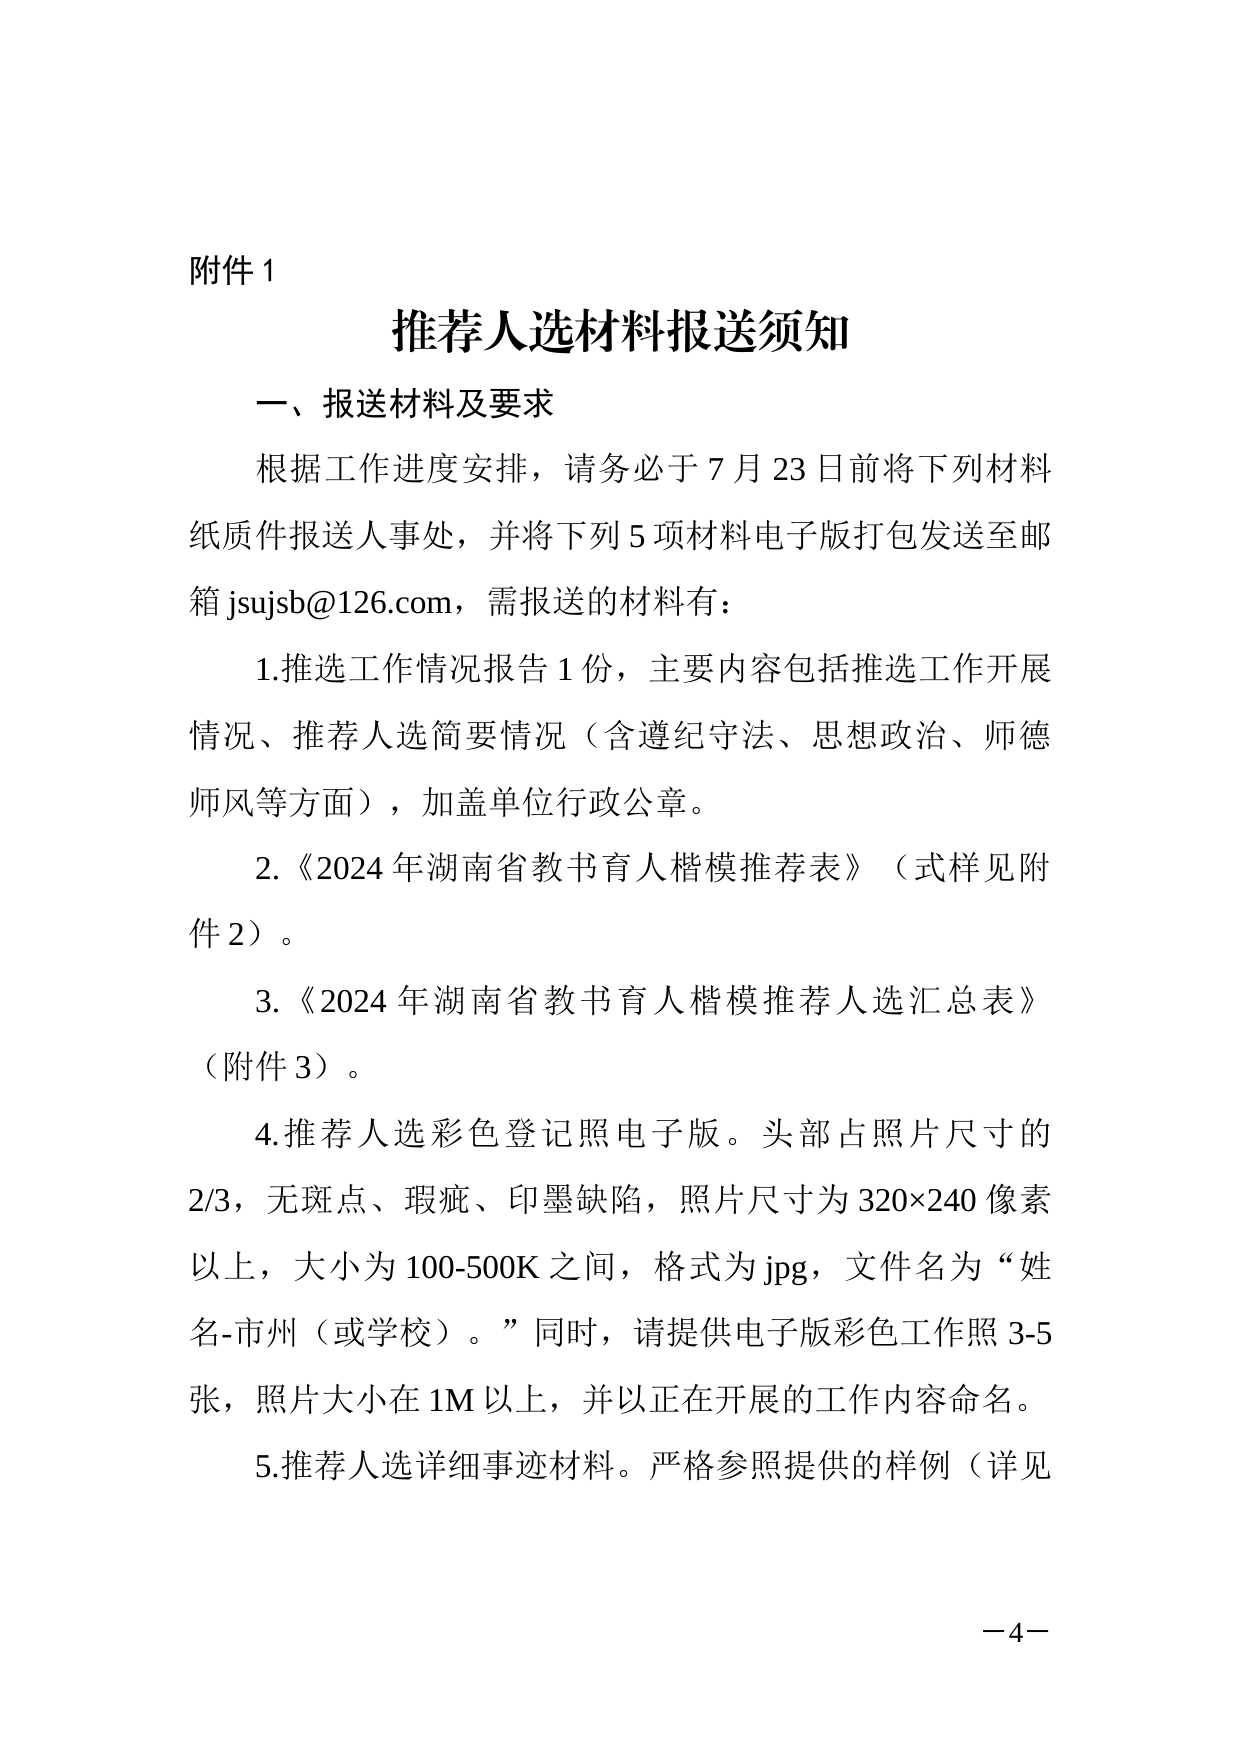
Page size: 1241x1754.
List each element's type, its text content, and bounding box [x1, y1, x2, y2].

text 1.推选工作情况报告1份，主要内容包括推选工作开展情况、推荐人选简要情况（含遵纪守法、思想政治、师德师风等方面），加盖单位行政公章。 [188, 634, 1052, 833]
text 附件1 [188, 235, 1052, 301]
text 一、报送材料及要求 [188, 368, 1052, 434]
text 2.《2024年湖南省教书育人楷模推荐表》（式样见附件2）。 [188, 833, 1052, 966]
text 根据工作进度安排，请务必于7月23日前将下列材料纸质件报送人事处，并将下列5项材料电子版打包发送至邮箱jsujsb@126.com，需报送的材料有： [188, 434, 1052, 634]
text 推荐人选材料报送须知 [188, 301, 1052, 368]
text 4.推荐人选彩色登记照电子版。头部占照片尺寸的2/3，无斑点、瑕疵、印墨缺陷，照片尺寸为320×240像素以上，大小为100-500K之间，格式为jpg，文件名为“姓名-市州（或学校）。”同时，请提供电子版彩色工作照3-5张，照片大小在1M以上，并以正在开展的工作内容命名。 [188, 1099, 1052, 1431]
text 3.《2024年湖南省教书育人楷模推荐人选汇总表》（附件3）。 [188, 966, 1052, 1099]
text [188, 1431, 1052, 1498]
